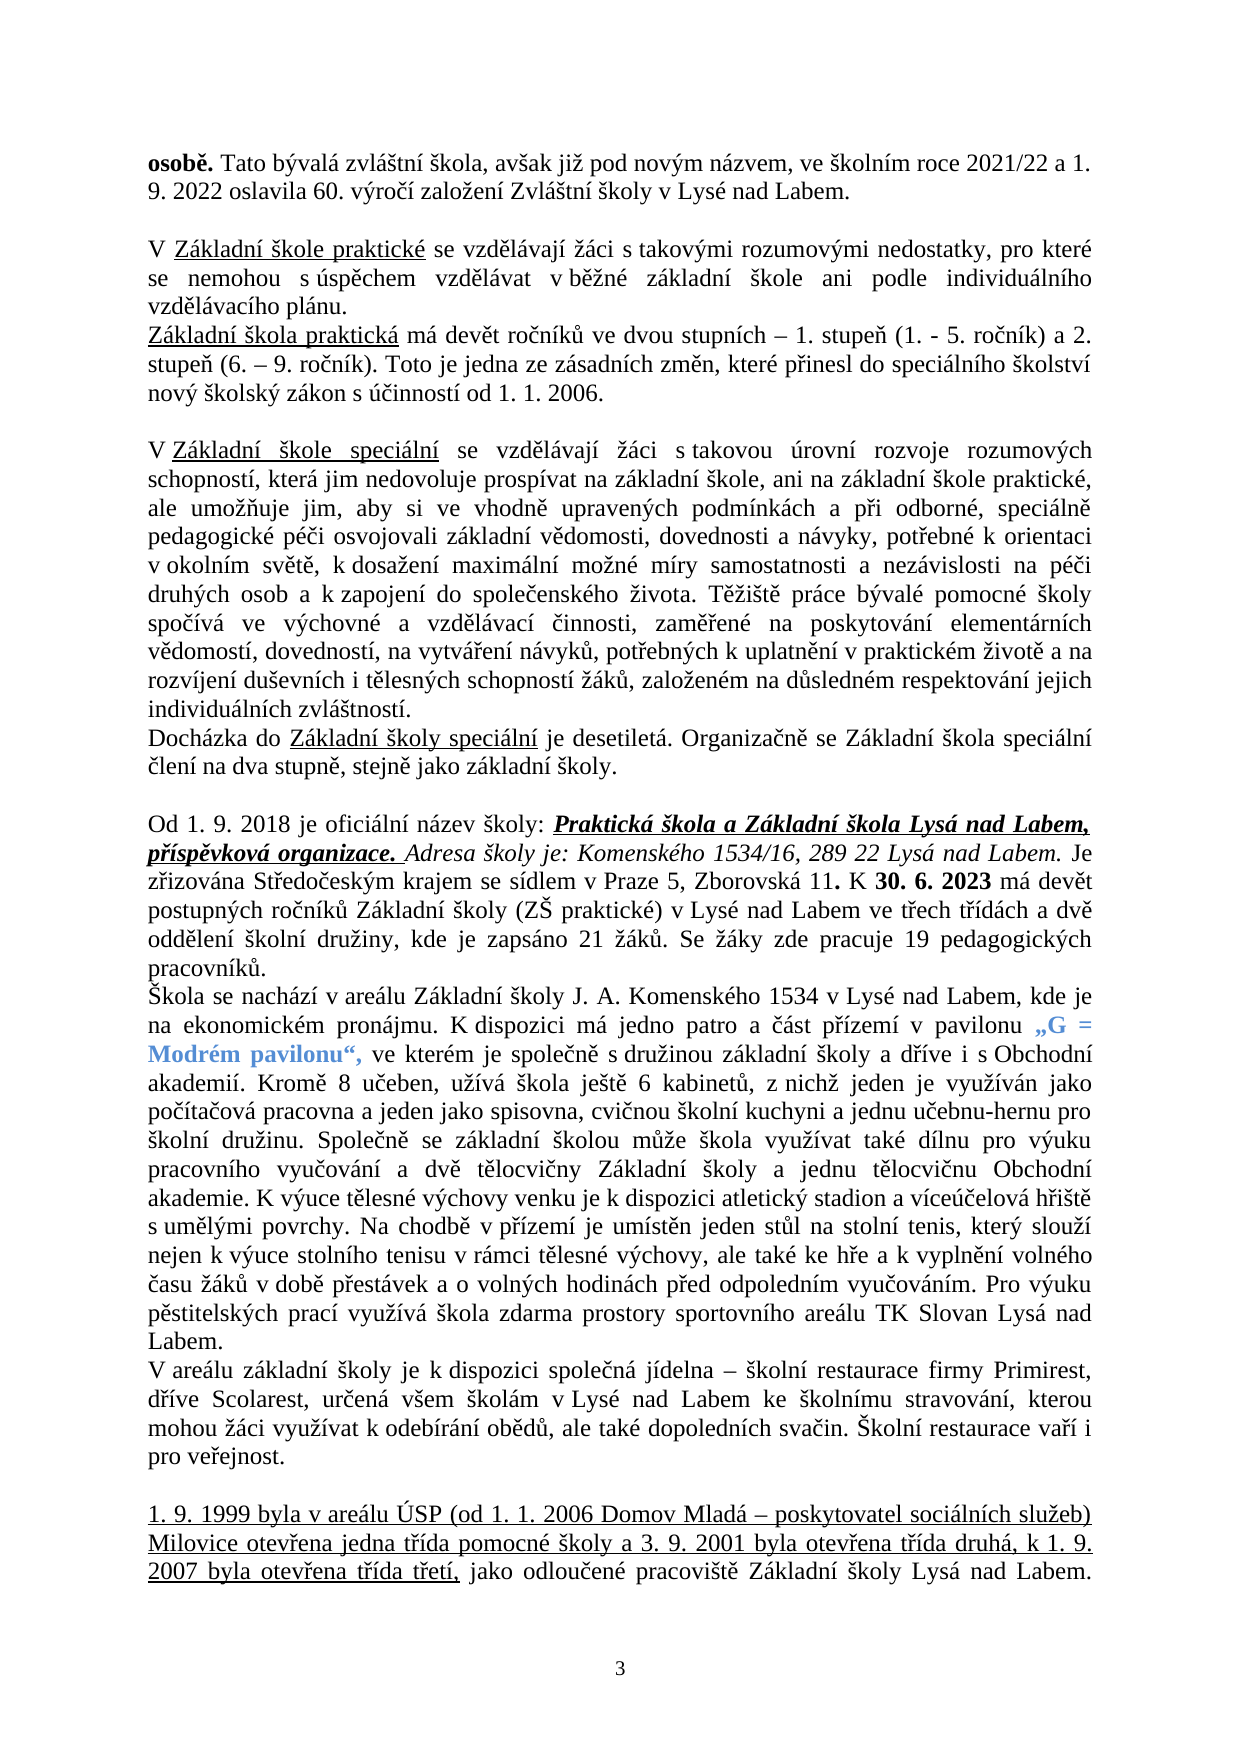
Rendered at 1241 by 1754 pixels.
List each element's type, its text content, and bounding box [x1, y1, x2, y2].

text Od 1. 9. 2018 je oficiální název školy: Praktická škola a Základní škola Lysá nad Labem, příspěvková organizace. Adresa školy je: Komenského 1534/16, 289 22 Lysá nad Labem. Je zřizována Středočeským krajem se sídlem v Praze 5, Zborovská 11. K 30. 6. 2023 má devět postupných ročníků Základní školy (ZŠ praktické) v Lysé nad Labem ve třech třídách a dvě oddělení školní družiny, kde je zapsáno 21 žáků. Se žáky zde pracuje 19 pedagogických pracovníků. [148, 809, 1092, 981]
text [148, 148, 1092, 205]
text V Základní škole praktické se vzdělávají žáci s takovými rozumovými nedostatky, pro které se nemohou s úspěchem vzdělávat v běžné základní škole ani podle individuálního vzdělávacího plánu. [148, 234, 1092, 320]
text Základní škola praktická má devět ročníků ve dvou stupních – 1. stupeň (1. - 5. ročník) a 2. stupeň (6. – 9. ročník). Toto je jedna ze zásadních změn, které přinesl do speciálního školství nový školský zákon s účinností od 1. 1. 2006. [148, 320, 1092, 406]
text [148, 1554, 1092, 1585]
text Docházka do Základní školy speciální je desetiletá. Organizačně se Základní škola speciální člení na dva stupně, stejně jako základní školy. [148, 723, 1092, 780]
text V areálu základní školy je k dispozici společná jídelna – školní restaurace firmy Primirest, dříve Scolarest, určená všem školám v Lysé nad Labem ke školnímu stravování, kterou mohou žáci využívat k odebírání obědů, ale také dopoledních svačin. Školní restaurace vaří i pro veřejnost. [148, 1355, 1092, 1470]
text Škola se nachází v areálu Základní školy J. A. Komenského 1534 v Lysé nad Labem, kde je na ekonomickém pronájmu. K dispozici má jedno patro a část přízemí v pavilonu „G = Modrém pavilonu“, ve kterém je společně s družinou základní školy a dříve i s Obchodní akademií. Kromě 8 učeben, užívá škola ještě 6 kabinetů, z nichž jeden je využíván jako počítačová pracovna a jeden jako spisovna, cvičnou školní kuchyni a jednu učebnu-hernu pro školní družinu. Společně se základní školou může škola využívat také dílnu pro výuku pracovního vyučování a dvě tělocvičny Základní školy a jednu tělocvičnu Obchodní akademie. K výuce tělesné výchovy venku je k dispozici atletický stadion a víceúčelová hřiště s umělými povrchy. Na chodbě v přízemí je umístěn jeden stůl na stolní tenis, který slouží nejen k výuce stolního tenisu v rámci tělesné výchovy, ale také ke hře a k vyplnění volného času žáků v době přestávek a o volných hodinách před odpoledním vyučováním. Pro výuku pěstitelských prací využívá škola zdarma prostory sportovního areálu TK Slovan Lysá nad Labem. [148, 981, 1092, 1355]
text V Základní škole speciální se vzdělávají žáci s takovou úrovní rozvoje rozumových schopností, která jim nedovoluje prospívat na základní škole, ani na základní škole praktické, ale umožňuje jim, aby si ve vhodně upravených podmínkách a při odborné, speciálně pedagogické péči osvojovali základní vědomosti, dovednosti a návyky, potřebné k orientaci v okolním světě, k dosažení maximální možné míry samostatnosti a nezávislosti na péči druhých osob a k zapojení do společenského života. Těžiště práce bývalé pomocné školy spočívá ve výchovné a vzdělávací činnosti, zaměřené na poskytování elementárních vědomostí, dovedností, na vytváření návyků, potřebných k uplatnění v praktickém životě a na rozvíjení duševních i tělesných schopností žáků, založeném na důsledném respektování jejich individuálních zvláštností. [148, 435, 1092, 723]
